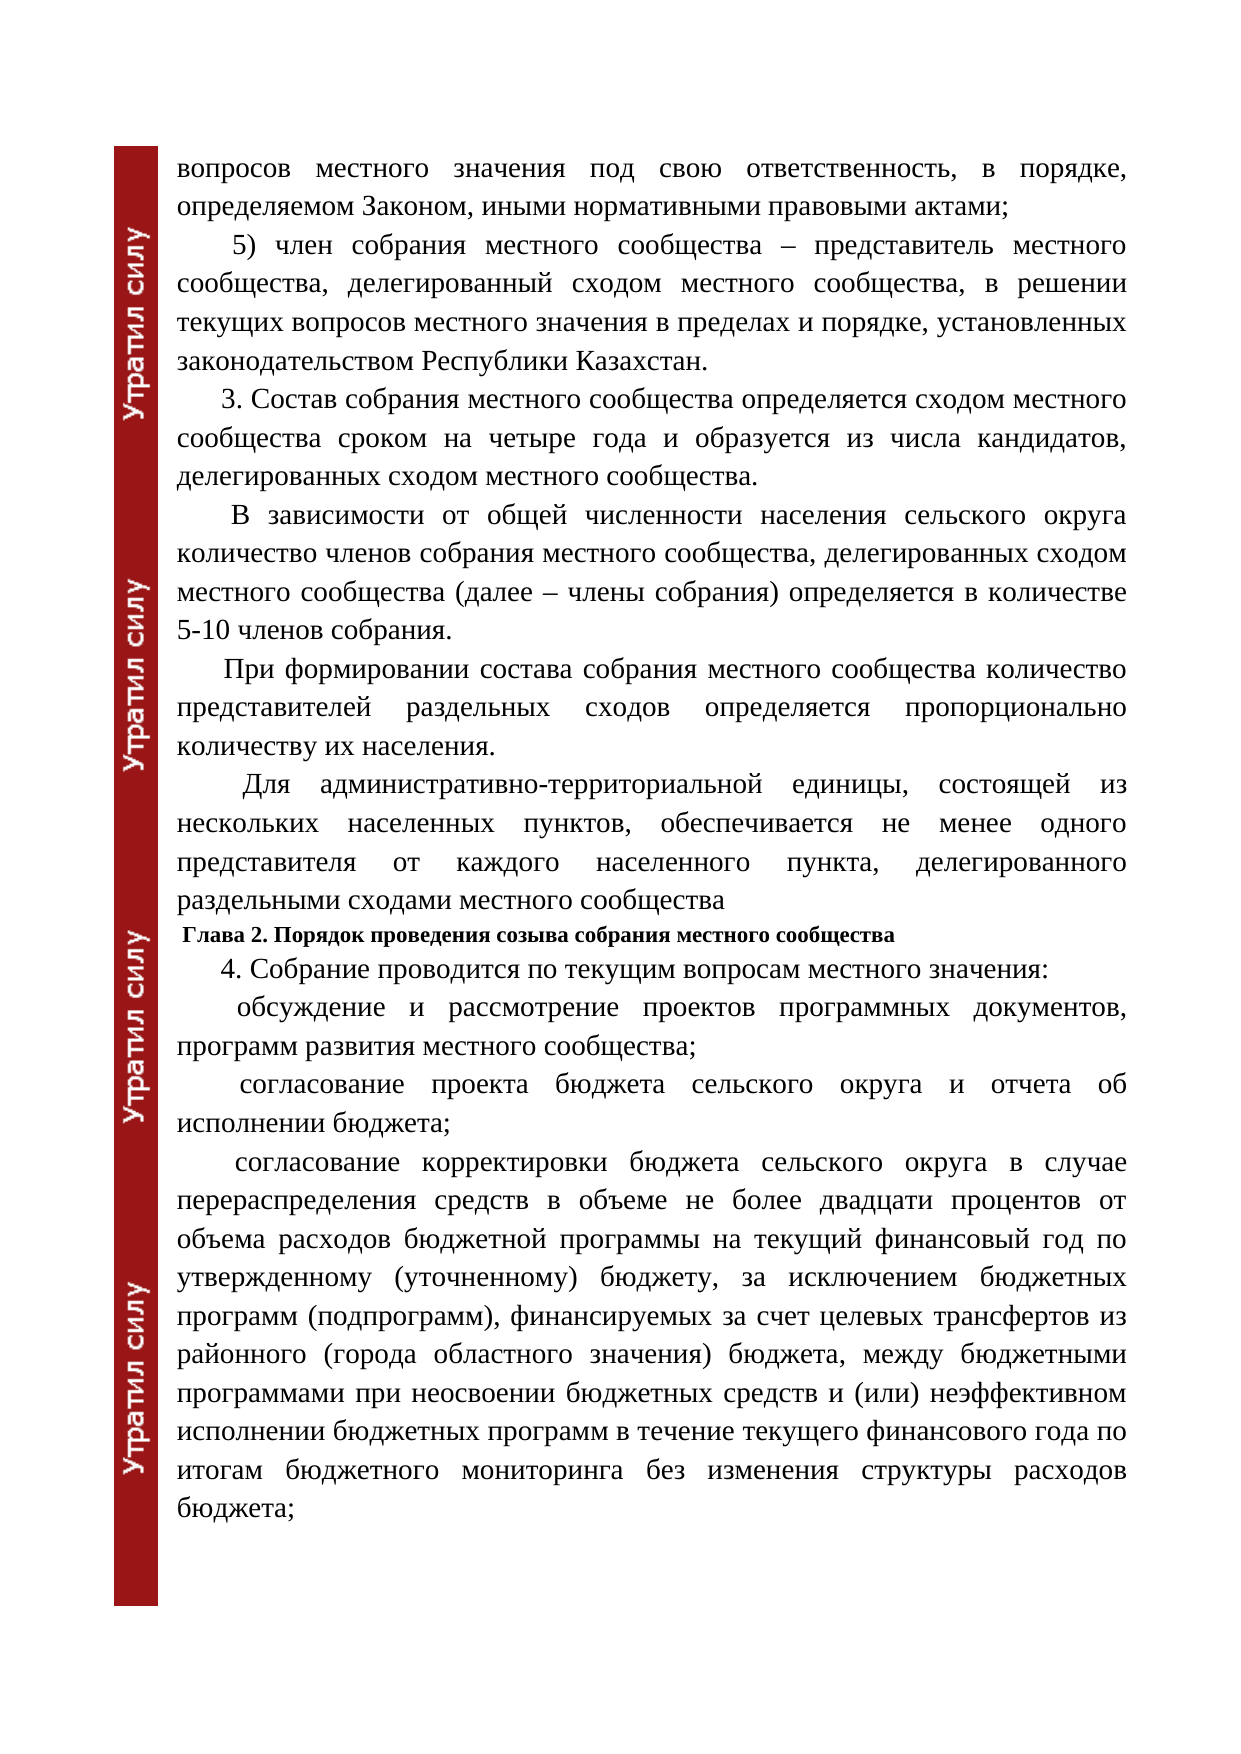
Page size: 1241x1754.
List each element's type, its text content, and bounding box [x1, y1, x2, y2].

text 3. Состав собрания местного сообщества определяется сходом местного сообщества сроком на четыре года и образуется из числа кандидатов, делегированных сходом местного сообщества. [112, 381, 1128, 492]
text обсуждение и рассмотрение проектов программных документов, программ развития местного сообщества; [112, 989, 1128, 1062]
text При формировании состава собрания местного сообщества количество представителей раздельных сходов определяется пропорционально количеству их населения. [112, 651, 1128, 762]
picture [114, 376, 158, 381]
picture [114, 146, 158, 150]
picture [114, 916, 158, 921]
picture [114, 1139, 158, 1144]
text Для административно-территориальной единицы, состоящей из нескольких населенных пунктов, обеспечивается не менее одного представителя от каждого населенного пункта, делегированного раздельными сходами местного сообщества [112, 767, 1128, 916]
picture [114, 492, 158, 497]
picture [114, 1524, 158, 1606]
text согласование проекта бюджета сельского округа и отчета об исполнении бюджета; [112, 1067, 1128, 1139]
text 4. Собрание проводится по текущим вопросам местного значения: [112, 951, 1128, 984]
text согласование корректировки бюджета сельского округа в случае перераспределения средств в объеме не более двадцати процентов от объема расходов бюджетной программы на текущий финансовый год по утвержденному (уточненному) бюджету, за исключением бюджетных программ (подпрограмм), финансируемых за счет целевых трансфертов из районного (города областного значения) бюджета, между бюджетными программами при неосвоении бюджетных средств и (или) неэффективном исполнении бюджетных программ в течение текущего финансового года по итогам бюджетного мониторинга без изменения структуры расходов бюджета; [112, 1144, 1128, 1524]
picture [114, 222, 158, 227]
picture [114, 947, 158, 951]
picture [114, 762, 158, 767]
text В зависимости от общей численности населения сельского округа количество членов собрания местного сообщества, делегированных сходом местного сообщества (далее – члены собрания) определяется в количестве 5-10 членов собрания. [112, 497, 1128, 646]
text 5) член собрания местного сообщества – представитель местного сообщества, делегированный сходом местного сообщества, в решении текущих вопросов местного значения в пределах и порядке, установленных законодательством Республики Казахстан. [112, 227, 1128, 376]
picture [114, 984, 158, 989]
text Глава 2. Порядок проведения созыва собрания местного сообщества [112, 921, 1128, 947]
picture [114, 646, 158, 651]
picture [114, 1062, 158, 1067]
